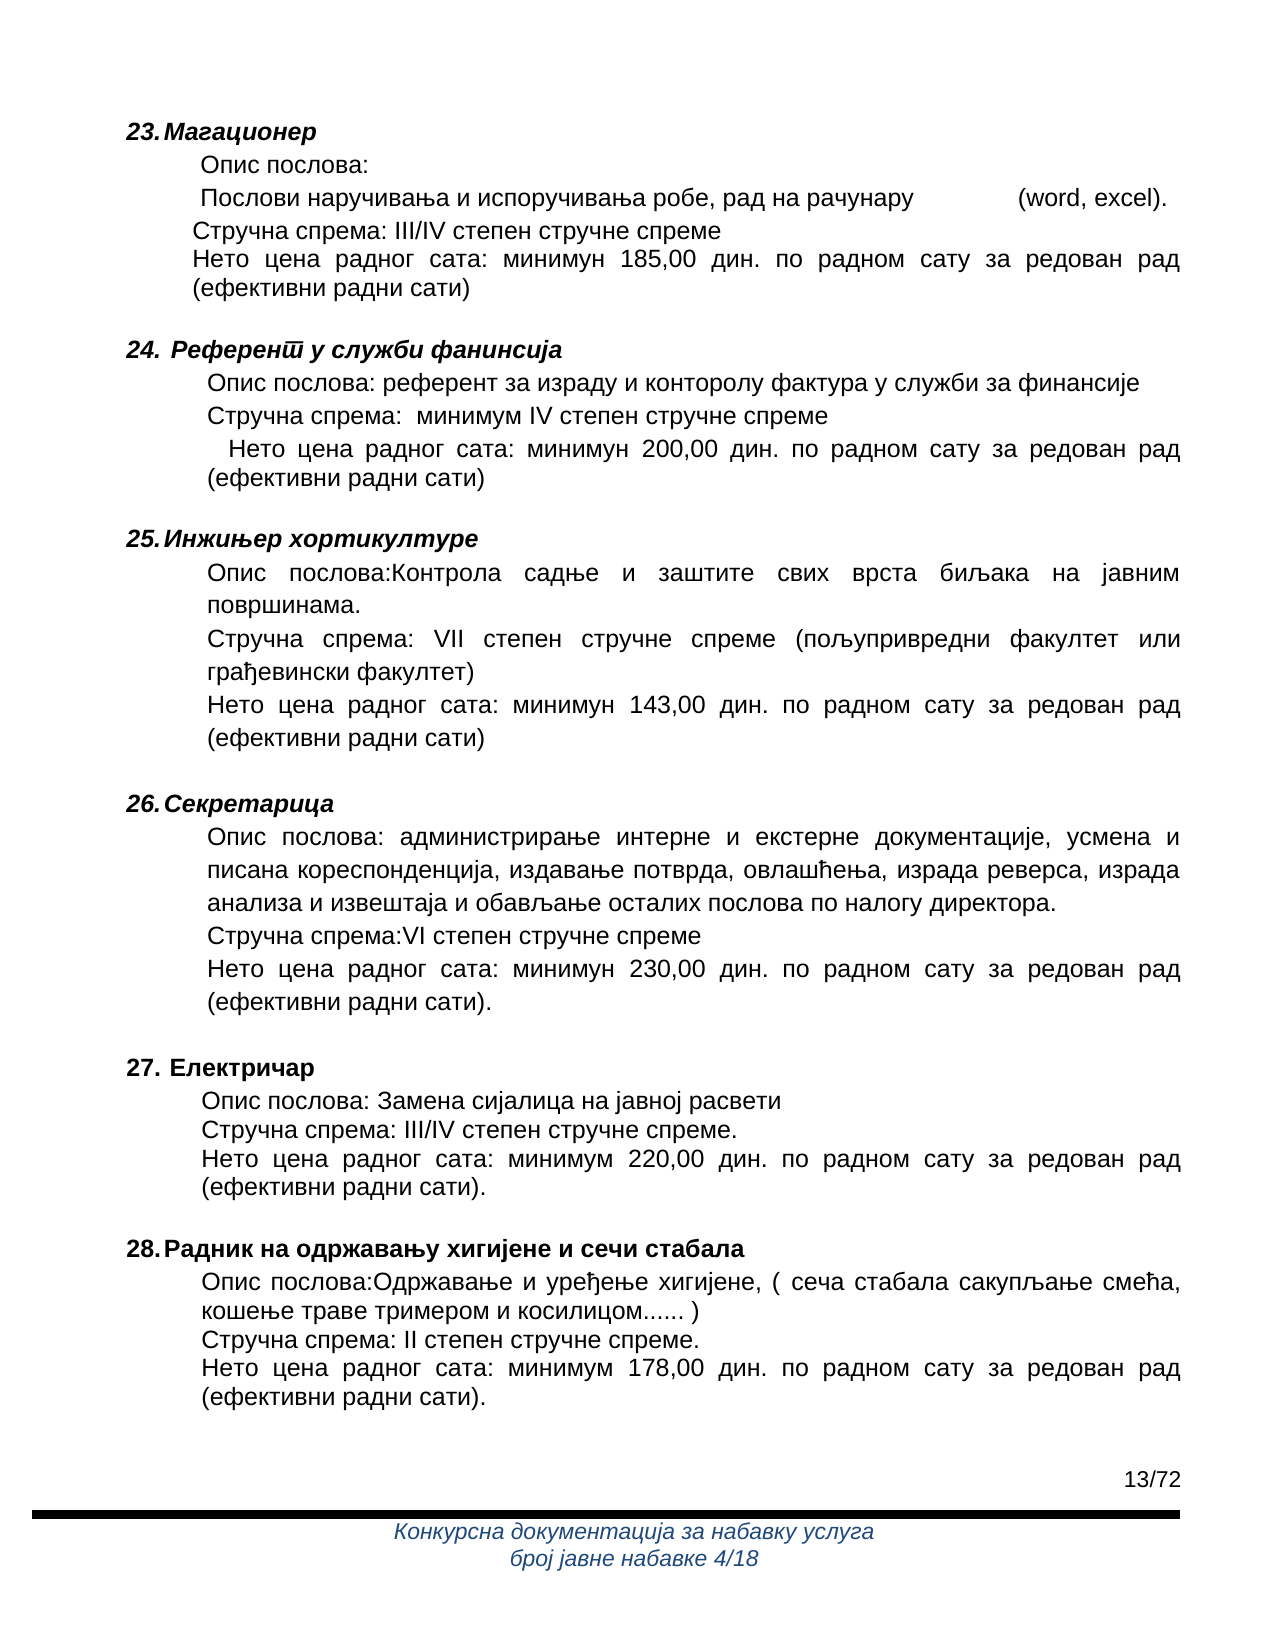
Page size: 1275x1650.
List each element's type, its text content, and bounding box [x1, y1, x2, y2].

text Нето цена радног сата: минимун 143,00 дин. по радном сату за редован рад (ефективни радни сати) [207, 689, 1181, 751]
text Стручна спрема: VII степен стручне спреме (пољупривредни факултет или грађевински факултет) [207, 623, 1181, 685]
text Нето цена радног сата: минимун 185,00 дин. по радном сату за редован рад (ефективни радни сати) [192, 244, 1181, 302]
text Нето цена радног сата: минимум 220,00 дин. по радном сату за редован рад (ефективни радни сати). [201, 1143, 1181, 1201]
list Секретарица [126, 789, 1181, 817]
text Опис послова:Контрола садње и заштите свих врста биљака на јавним површинама. [207, 557, 1181, 619]
text Нето цена радног сата: минимун 230,00 дин. по радном сату за редован рад (ефективни радни сати). [207, 954, 1181, 1016]
list Опис послова: референт за израду и конторолу фактура у служби за финансије [192, 368, 1181, 397]
text Стручна спрема: III/IV степен стручне спреме. [201, 1115, 1181, 1143]
text Опис послова: Замена сијалица на јавној расвети [201, 1086, 1181, 1115]
text Стручна спрема: II степен стручне спреме. [201, 1324, 1181, 1353]
list Радник на одржавању хигијене и сечи стабала [126, 1234, 1181, 1263]
text Нето цена радног сата: минимум 178,00 дин. по радном сату за редован рад (ефективни радни сати). [201, 1353, 1181, 1411]
text Послови наручивања и испоручивања робе, рад на рачунару (word, excel). [200, 183, 1181, 211]
list Референт у служби фанинсија [126, 335, 1181, 364]
text Опис послова: [200, 149, 1181, 178]
list Инжињер хортикултуре [126, 524, 1181, 553]
text Стручна спрема: III/IV степен стручне спреме [89, 216, 1181, 244]
text Опис послова: администрирање интерне и екстерне документације, усмена и писана кореспонденција, издавање потврда, овлашћења, израда реверса, израда анализа и извештаја и обављање осталих послова по налогу директора. [207, 822, 1181, 916]
list Електричар [126, 1053, 1181, 1082]
list Магационер [126, 117, 1181, 145]
text Опис послова:Одржавање и уређење хигијене, ( сеча стабала сакупљање смећа, кошење траве тримером и косилицом...... ) [201, 1267, 1181, 1324]
text Нето цена радног сата: минимун 200,00 дин. по радном сату за редован рад (ефективни радни сати) [192, 434, 1181, 491]
text Стручна спрема:VI степен стручне спреме [207, 921, 1181, 949]
list Стручна спрема: минимум IV степен стручне спреме [192, 401, 1181, 430]
